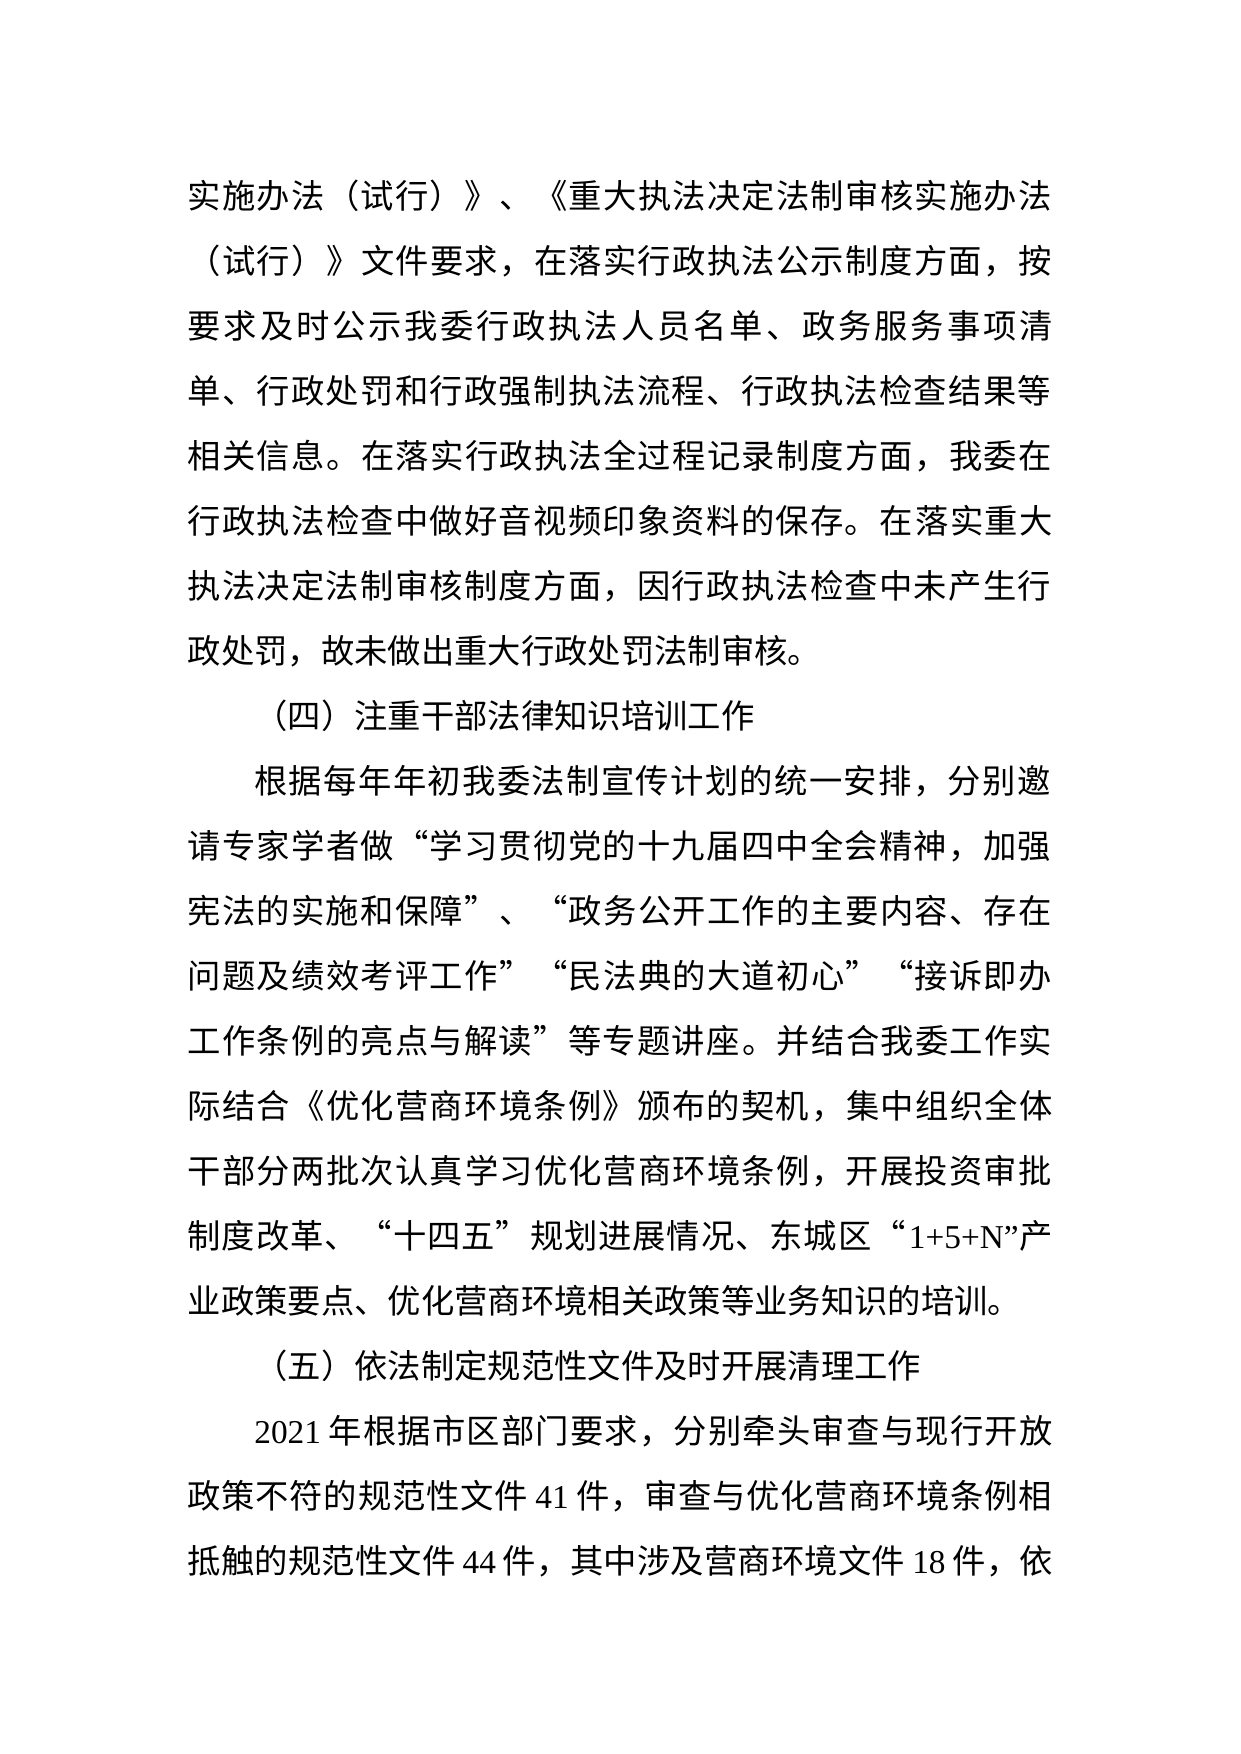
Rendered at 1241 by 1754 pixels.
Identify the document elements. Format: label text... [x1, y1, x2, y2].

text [187, 162, 1053, 682]
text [187, 1397, 1053, 1592]
text 根据每年年初我委法制宣传计划的统一安排，分别邀请专家学者做“学习贯彻党的十九届四中全会精神，加强宪法的实施和保障”、“政务公开工作的主要内容、存在问题及绩效考评工作”“民法典的大道初心”“接诉即办工作条例的亮点与解读”等专题讲座。并结合我委工作实际结合《优化营商环境条例》颁布的契机，集中组织全体干部分两批次认真学习优化营商环境条例，开展投资审批制度改革、“十四五”规划进展情况、东城区“1+5+N”产业政策要点、优化营商环境相关政策等业务知识的培训。 [187, 747, 1053, 1332]
text （五）依法制定规范性文件及时开展清理工作 [187, 1332, 1053, 1397]
text （四）注重干部法律知识培训工作 [187, 682, 1053, 747]
